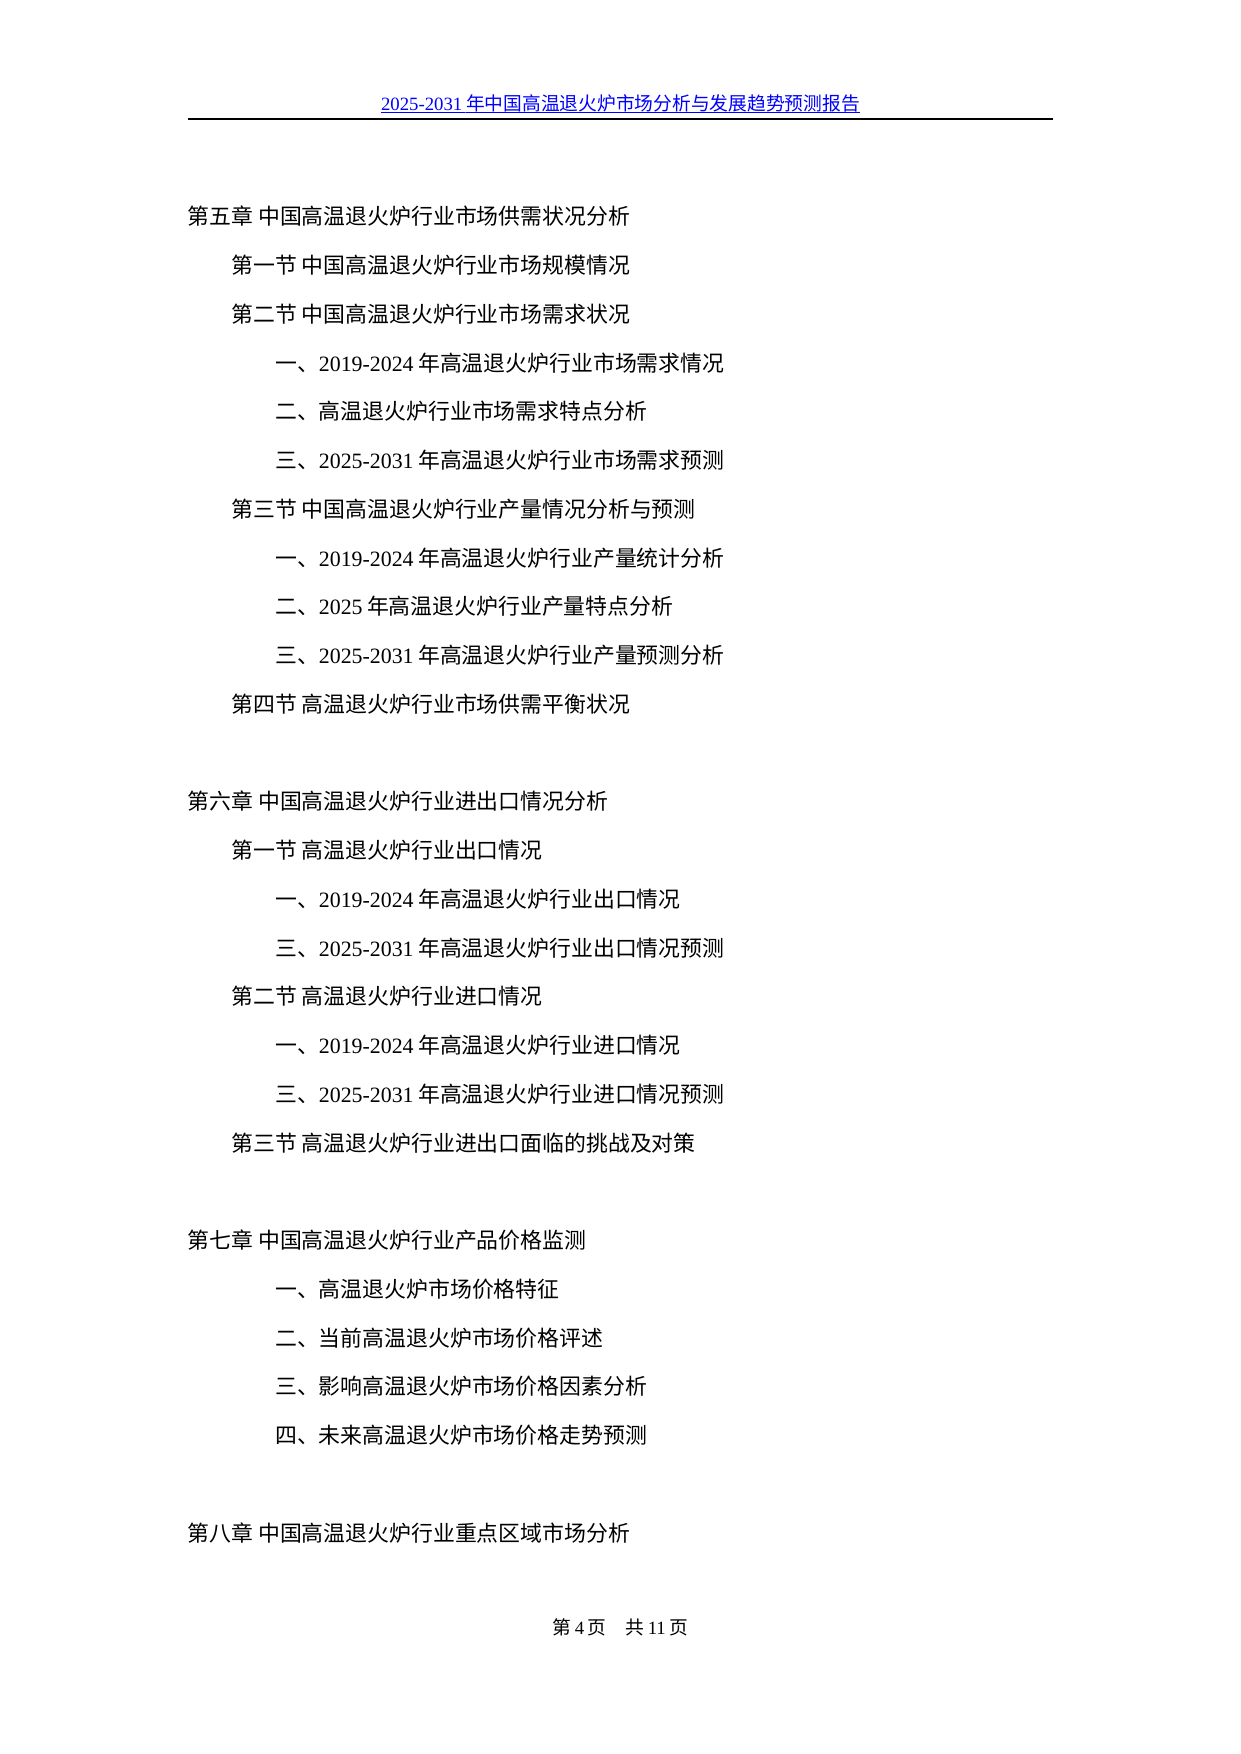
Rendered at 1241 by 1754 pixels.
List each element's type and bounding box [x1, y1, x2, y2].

text [187, 150, 1053, 1548]
